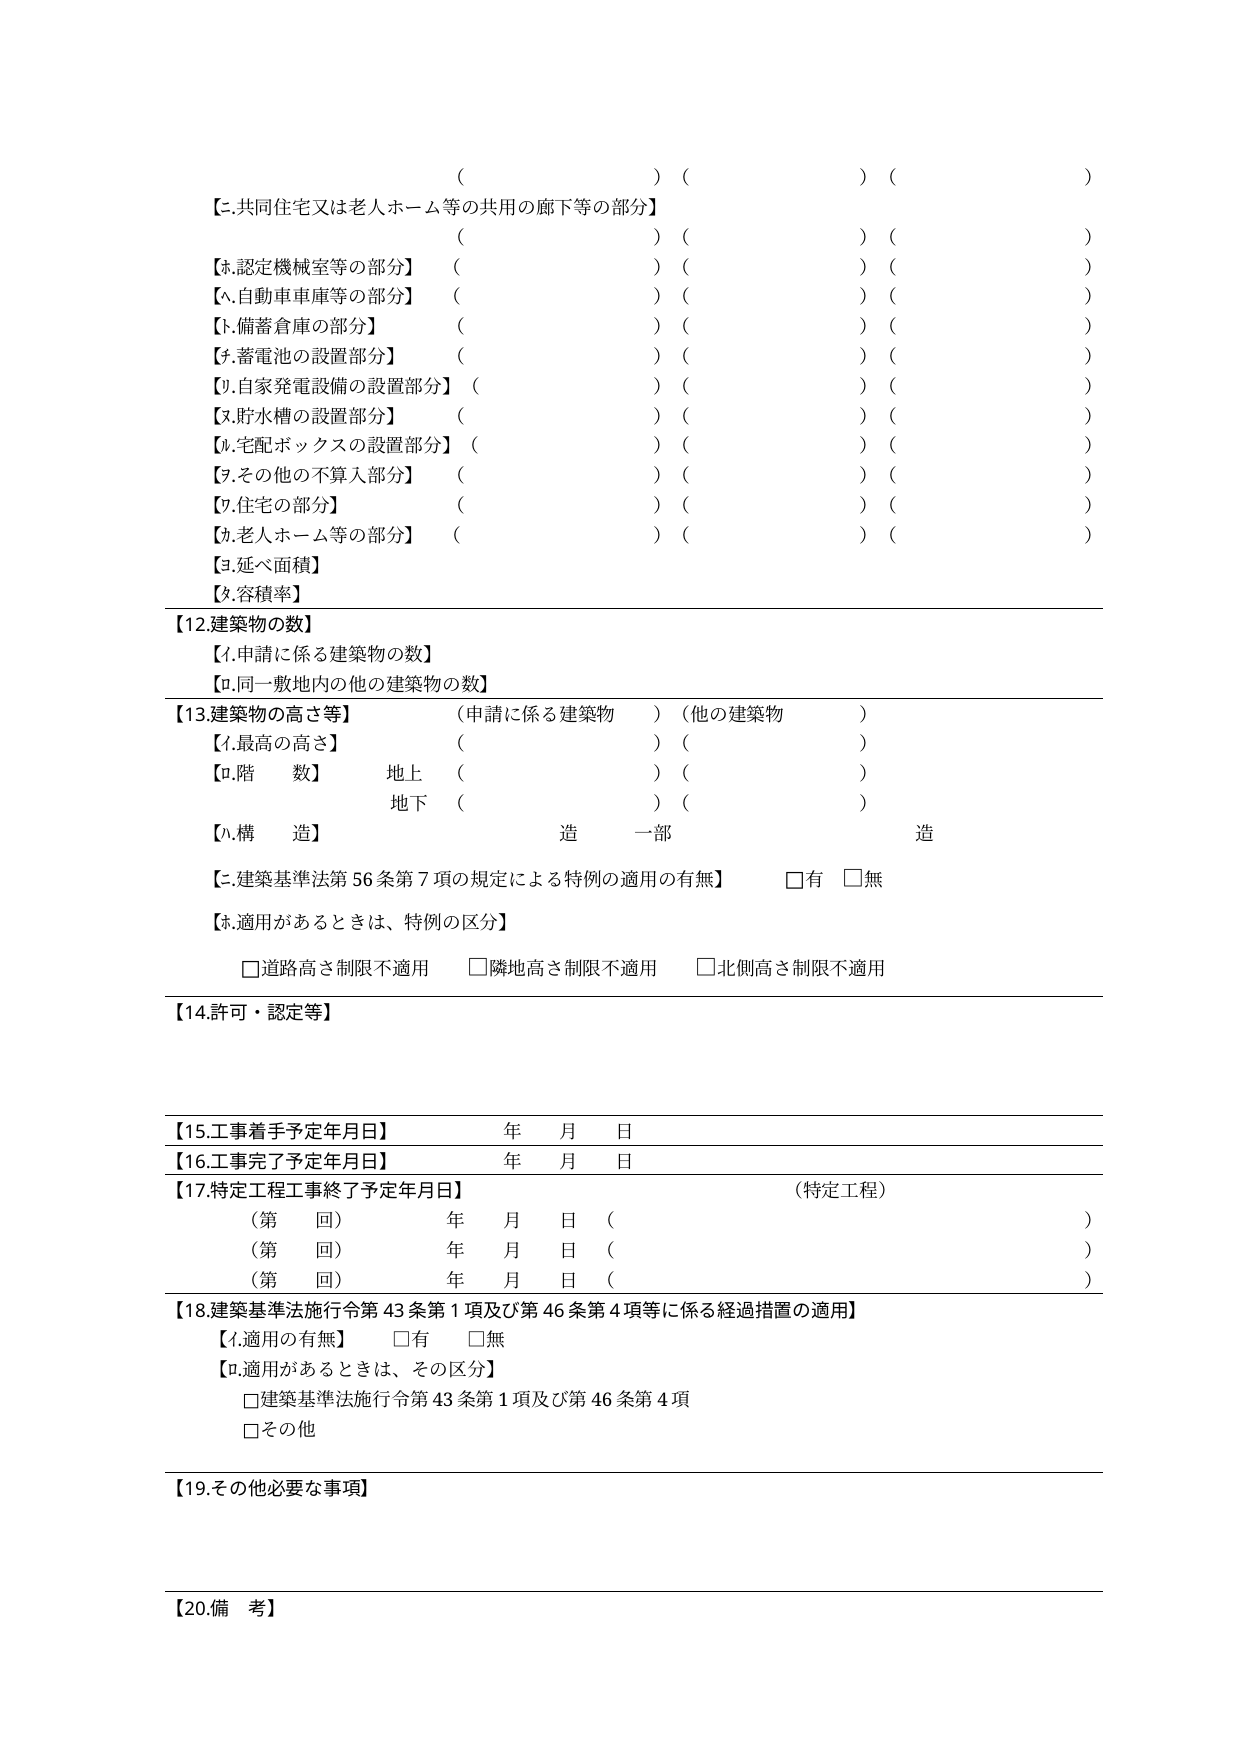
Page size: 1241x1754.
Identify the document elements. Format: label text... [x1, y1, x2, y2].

text 【ﾛ.階 数】 地上 （ ）（ ） [165, 758, 1122, 787]
text 【ﾆ.共同住宅又は老人ホーム等の共用の廊下等の部分】 [165, 192, 1122, 221]
text 【ﾁ.蓄電池の設置部分】 （ ）（ ）（ ） [165, 341, 1122, 370]
text 【ﾇ.貯水槽の設置部分】 （ ）（ ）（ ） [165, 400, 1122, 430]
text 【ﾎ.適用があるときは、特例の区分】 [203, 907, 1122, 936]
text □道路高さ制限不適用 □隣地高さ制限不適用 □北側高さ制限不適用 [165, 936, 1122, 996]
text （ ）（ ）（ ） [165, 162, 1122, 192]
text （ ）（ ）（ ） [165, 221, 1122, 251]
text 【ﾜ.住宅の部分】 （ ）（ ）（ ） [165, 489, 1122, 519]
text 【15.工事着手予定年月日】 年 月 日 [165, 1115, 1122, 1145]
text 【19.その他必要な事項】 [165, 1473, 1122, 1502]
text 【ｲ.最高の高さ】 （ ）（ ） [165, 728, 1122, 758]
text 【ﾀ.容積率】 [165, 579, 1122, 609]
text 【ﾆ.建築基準法第56条第７項の規定による特例の適用の有無】 □有 □無 [203, 847, 1122, 907]
text 【ﾄ.備蓄倉庫の部分】 （ ）（ ）（ ） [165, 311, 1122, 341]
text 【ﾛ.適用があるときは、その区分】 [209, 1353, 1122, 1383]
text 【ﾍ.自動車車庫等の部分】 （ ）（ ）（ ） [165, 281, 1122, 311]
text 【ﾊ.構 造】 造 一部 造 [165, 817, 1122, 847]
text 【ﾘ.自家発電設備の設置部分】（ ）（ ）（ ） [165, 370, 1122, 400]
text （第 回） 年 月 日 （ ） [165, 1234, 1122, 1264]
text 【17.特定工程工事終了予定年月日】 （特定工程） [165, 1175, 1122, 1204]
text 【ﾖ.延べ面積】 [165, 549, 1122, 579]
text （第 回） 年 月 日 （ ） [165, 1264, 1122, 1294]
text 【14.許可・認定等】 [165, 996, 1122, 1026]
text 【13.建築物の高さ等】 （申請に係る建築物 ）（他の建築物 ） [165, 698, 1122, 728]
text 【ﾙ.宅配ボックスの設置部分】（ ）（ ）（ ） [165, 430, 1122, 460]
text 【ﾛ.同一敷地内の他の建築物の数】 [165, 668, 1122, 698]
text 【16.工事完了予定年月日】 年 月 日 [165, 1145, 1122, 1175]
text □建築基準法施行令第43条第1項及び第46条第4項 [242, 1383, 1122, 1413]
text 【ｲ.適用の有無】 □有 □無 [209, 1324, 1122, 1353]
text 【18.建築基準法施行令第43条第1項及び第46条第4項等に係る経過措置の適用】 [165, 1294, 1122, 1324]
text 【ｦ.その他の不算入部分】 （ ）（ ）（ ） [165, 460, 1122, 489]
text □その他 [242, 1413, 1122, 1443]
text 地下 （ ）（ ） [165, 787, 1122, 817]
text 【12.建築物の数】 [165, 609, 1122, 638]
text 【ﾎ.認定機械室等の部分】 （ ）（ ）（ ） [165, 251, 1122, 281]
text 【ｲ.申請に係る建築物の数】 [165, 638, 1122, 668]
text 【20.備 考】 [165, 1592, 1122, 1622]
text 【ｶ.老人ホーム等の部分】 （ ）（ ）（ ） [165, 519, 1122, 549]
text （第 回） 年 月 日 （ ） [165, 1204, 1122, 1234]
